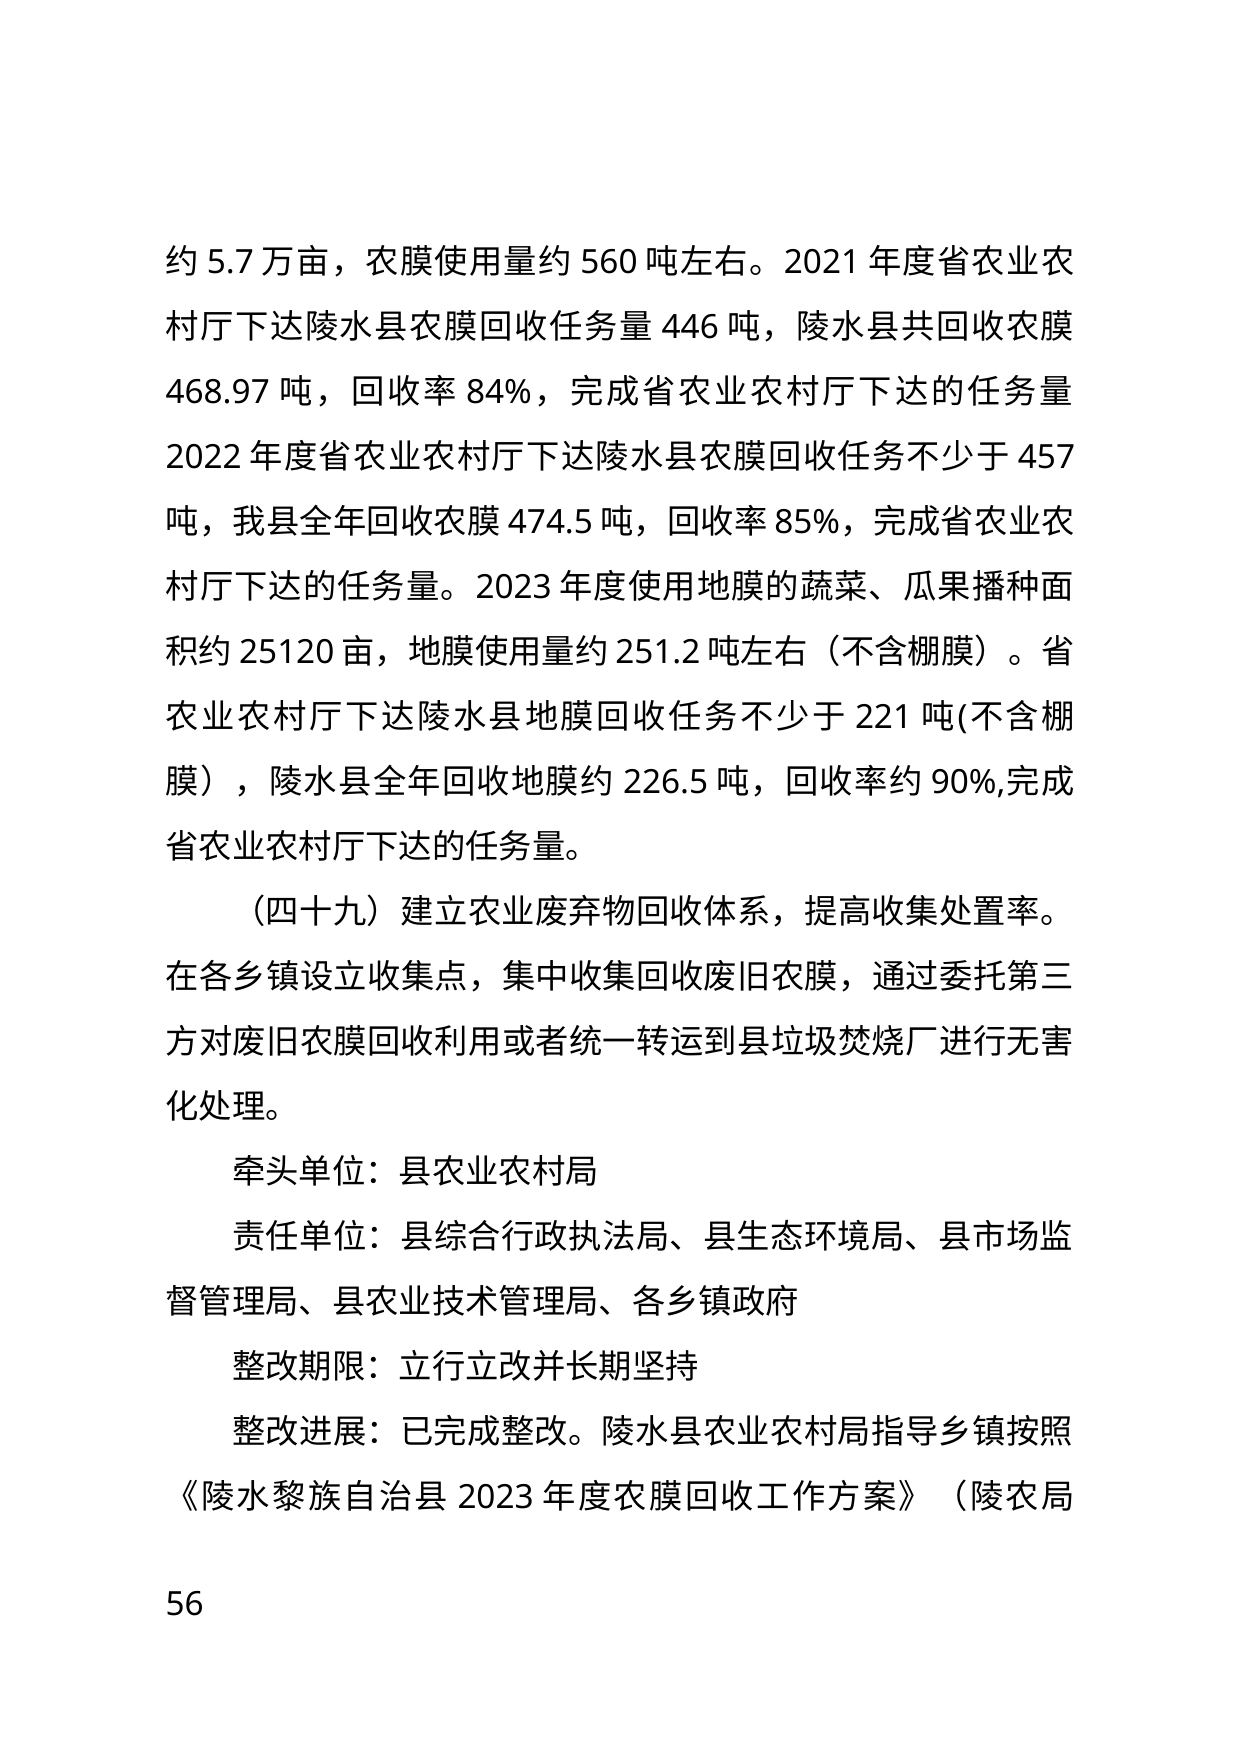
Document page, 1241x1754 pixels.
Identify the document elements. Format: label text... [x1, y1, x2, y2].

text 牵头单位：县农业农村局 [165, 1137, 1075, 1202]
text 责任单位：县综合行政执法局、县生态环境局、县市场监督管理局、县农业技术管理局、各乡镇政府 [165, 1202, 1075, 1332]
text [165, 227, 1075, 877]
text （四十九）建立农业废弃物回收体系，提高收集处置率。在各乡镇设立收集点，集中收集回收废旧农膜，通过委托第三方对废旧农膜回收利用或者统一转运到县垃圾焚烧厂进行无害化处理。 [165, 877, 1075, 1137]
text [165, 1397, 1075, 1527]
text 整改期限：立行立改并长期坚持 [165, 1332, 1075, 1397]
